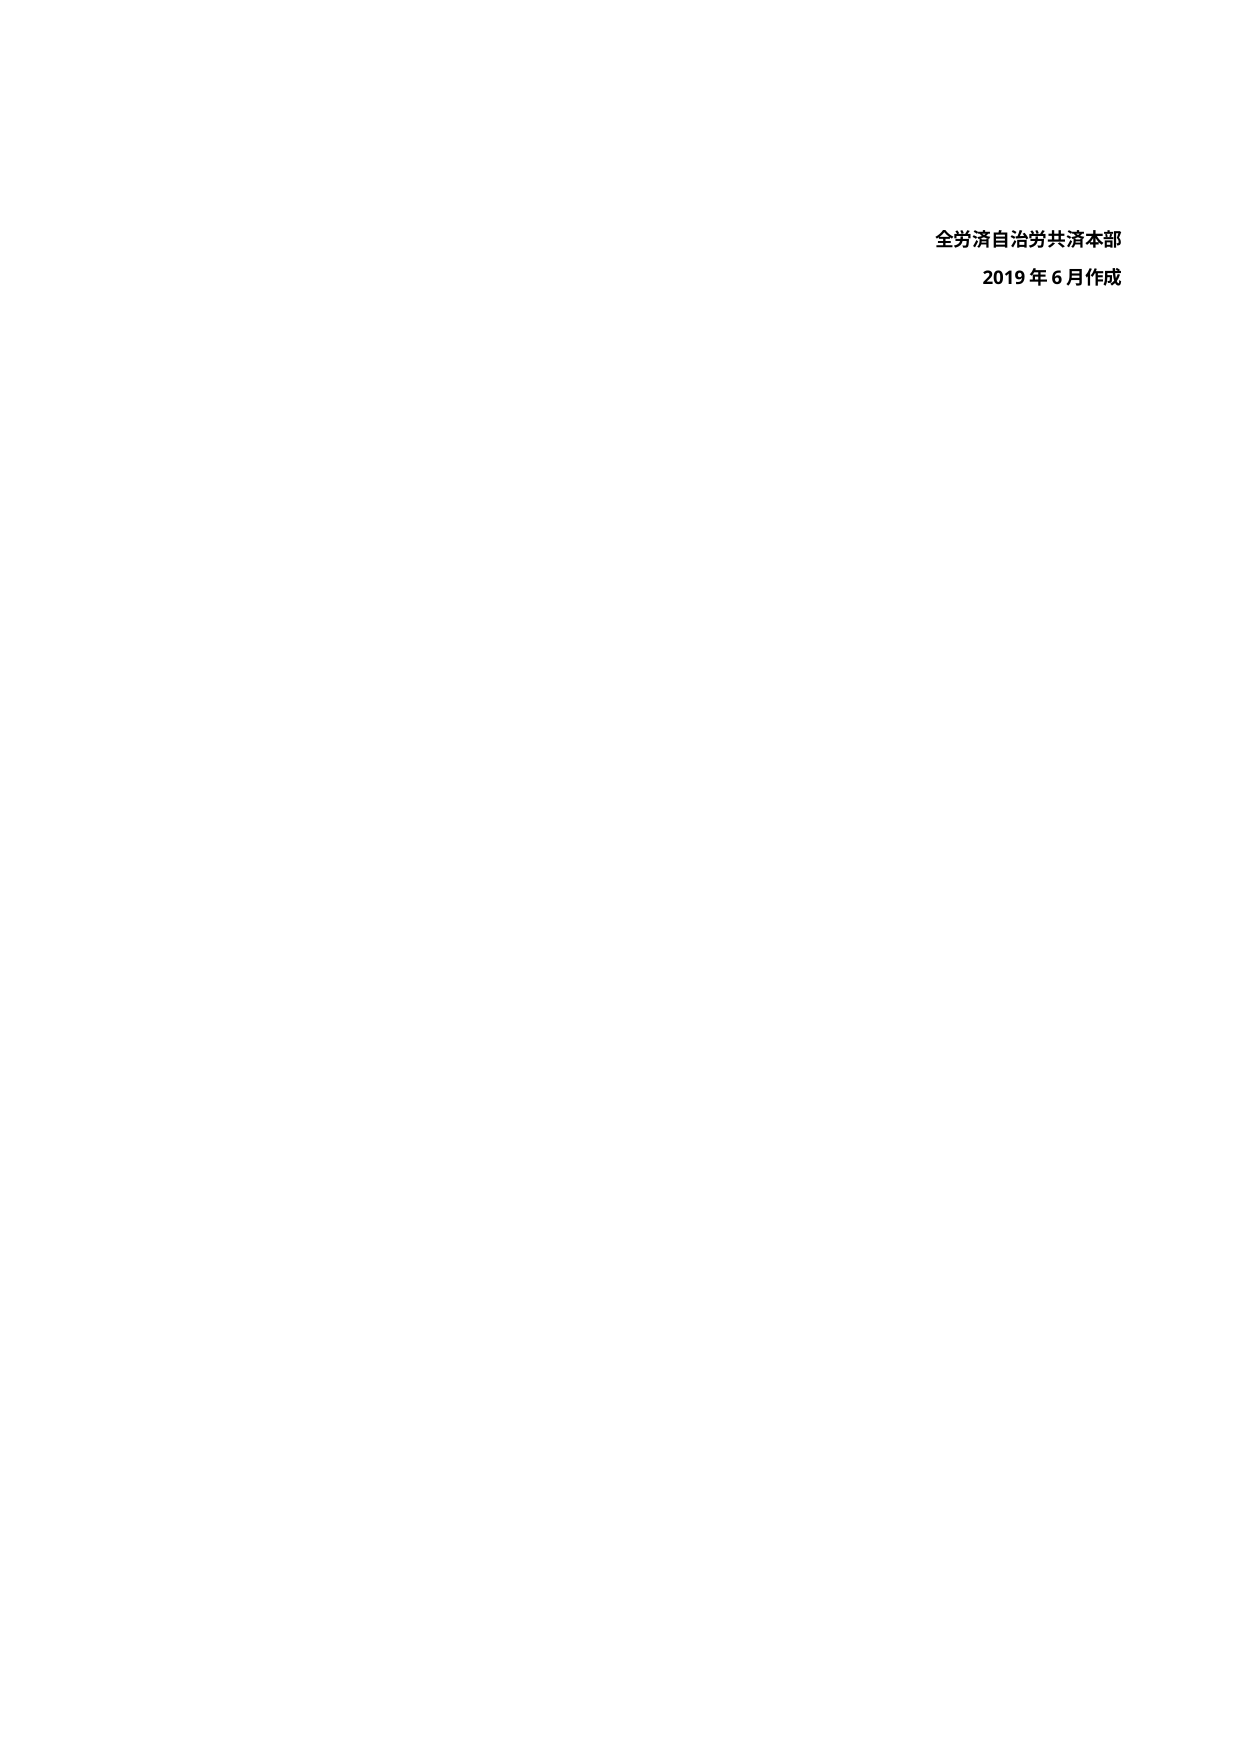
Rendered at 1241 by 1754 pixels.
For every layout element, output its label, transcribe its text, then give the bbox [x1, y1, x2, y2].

text 全労済自治労共済本部 [118, 220, 1122, 257]
text 2019年6月作成 [118, 257, 1122, 295]
